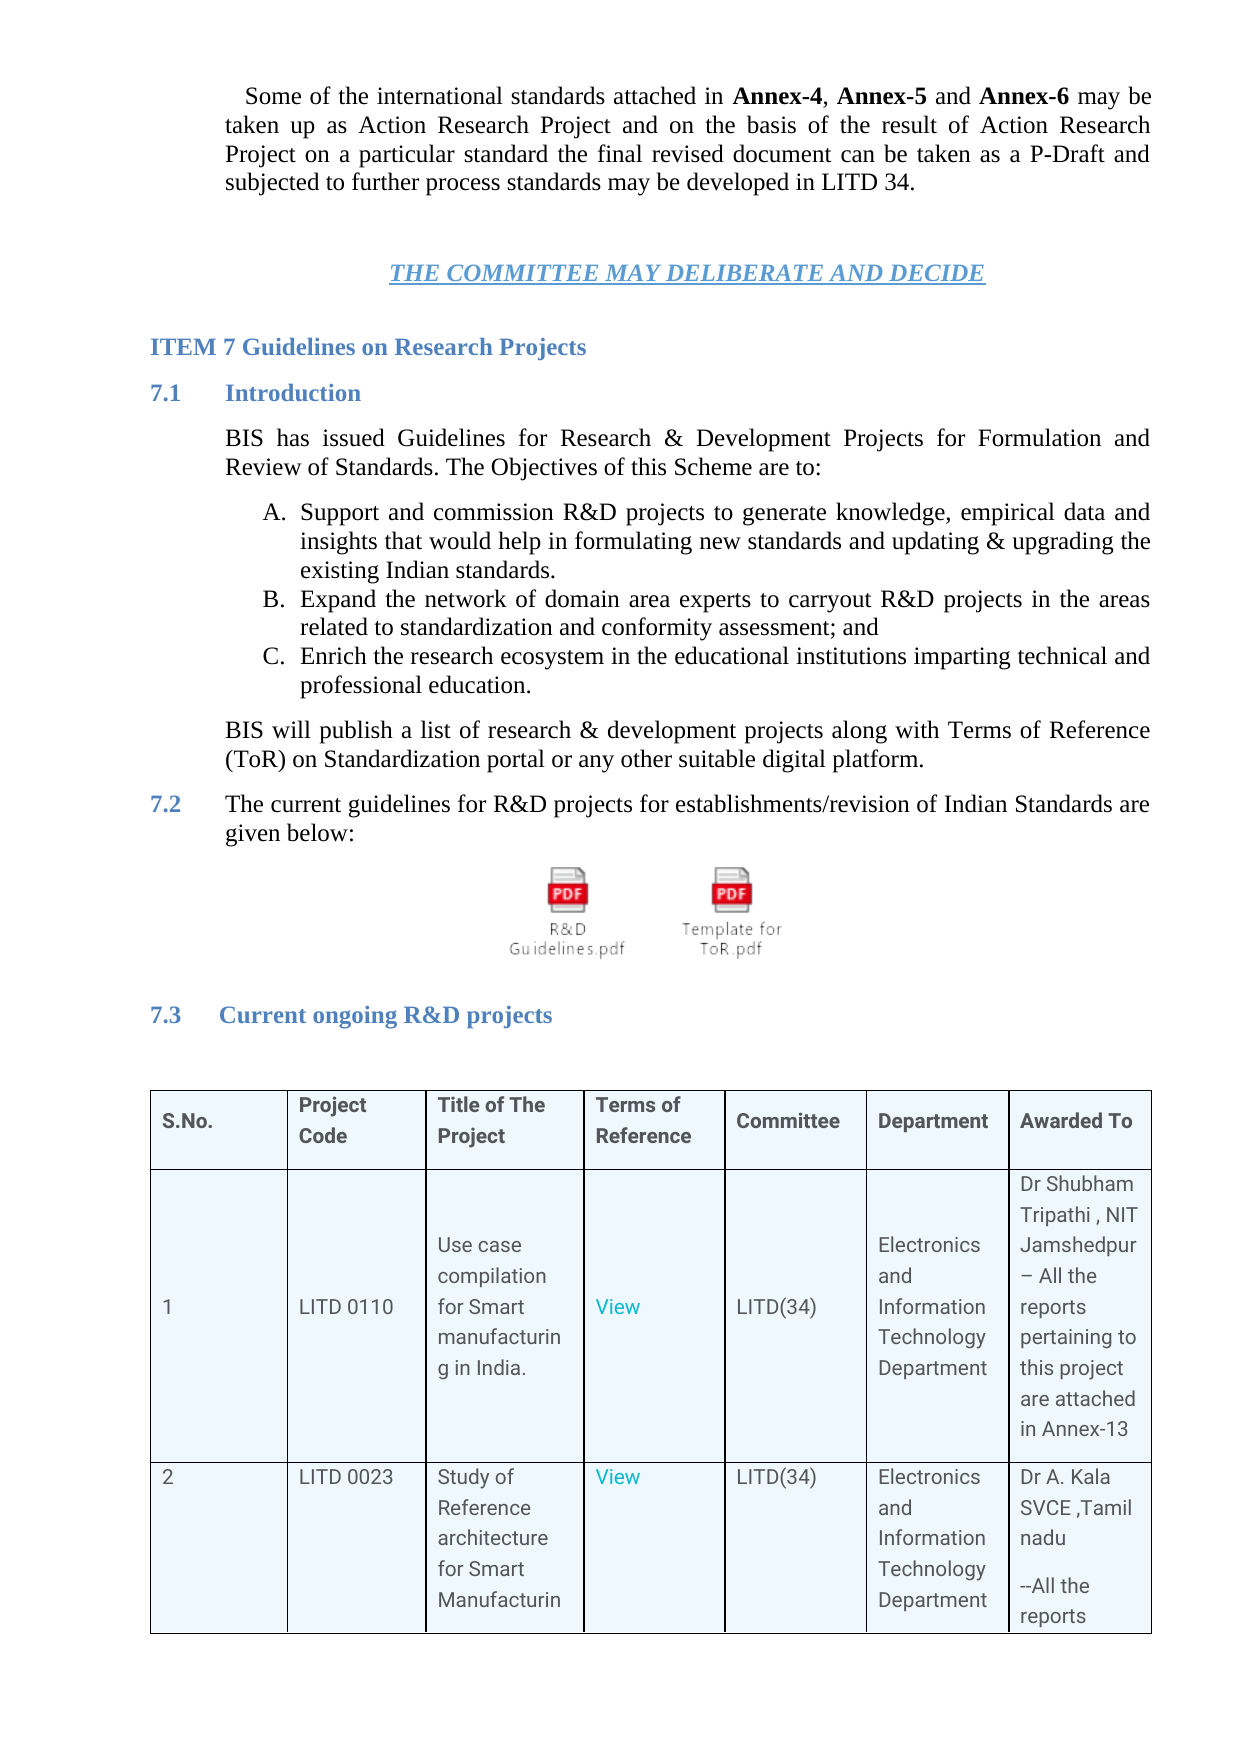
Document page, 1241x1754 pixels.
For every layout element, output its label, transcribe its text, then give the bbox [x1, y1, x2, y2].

table_cell LITD(34) [726, 1170, 866, 1462]
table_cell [1010, 1463, 1151, 1632]
table_cell 2 [151, 1463, 287, 1632]
table_header Department [867, 1091, 1008, 1169]
table_cell LITD(34) [726, 1463, 866, 1632]
text 7.3 Current ongoing R&D projects [150, 1000, 1152, 1029]
table_header Committee [726, 1091, 866, 1169]
table_cell LITD 0023 [288, 1463, 425, 1632]
table_cell Use case compilation for Smart manufacturing in India. [427, 1170, 583, 1462]
table_cell Electronics and Information Technology Department [867, 1170, 1008, 1462]
text BIS has issued Guidelines for Research & Development Projects for Formulation and Review of Standards. The Objectives of this Scheme are to: [225, 423, 1152, 481]
table_header Project Code [288, 1091, 425, 1169]
table_header Terms of Reference [585, 1091, 724, 1169]
table_cell 1 [151, 1170, 287, 1462]
table_header Title of The Project [427, 1091, 583, 1169]
table_header S.No. [151, 1091, 287, 1169]
text Some of the international standards attached in Annex-4, Annex-5 and Annex-6 may be taken up as Action Research Project and on the basis of the result of Action Research Project on a particular standard the final revised document can be taken as a P-Draft and subjected to further process standards may be developed in LITD 34. [150, 81, 1152, 196]
table_cell View [585, 1170, 724, 1462]
table_cell Dr Shubham Tripathi , NIT Jamshedpur – All the reports pertaining to this project are attached in Annex-13 [1010, 1170, 1151, 1462]
text 7.2 The current guidelines for R&D projects for establishments/revision of Indian Standards are given below: [150, 789, 1152, 847]
table_header Awarded To [1010, 1091, 1151, 1169]
text THE COMMITTEE MAY DELIBERATE AND DECIDE [225, 258, 1152, 287]
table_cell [867, 1463, 1008, 1632]
list Support and commission R&D projects to generate knowledge, empirical data and insights that would help in formulating new standards and updating & upgrading the existing Indian standards. [262, 497, 1152, 584]
list Enrich the research ecosystem in the educational institutions imparting technical and professional education. [262, 641, 1152, 699]
text 7.1 Introduction [150, 378, 1152, 407]
table_cell LITD 0110 [288, 1170, 425, 1462]
text ITEM 7 Guidelines on Research Projects [150, 332, 1152, 361]
list Expand the network of domain area experts to carryout R&D projects in the areas related to standardization and conformity assessment; and [262, 584, 1152, 641]
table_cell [427, 1463, 583, 1632]
table_cell View [585, 1463, 724, 1632]
text BIS will publish a list of research & development projects along with Terms of Reference (ToR) on Standardization portal or any other suitable digital platform. [225, 715, 1152, 773]
